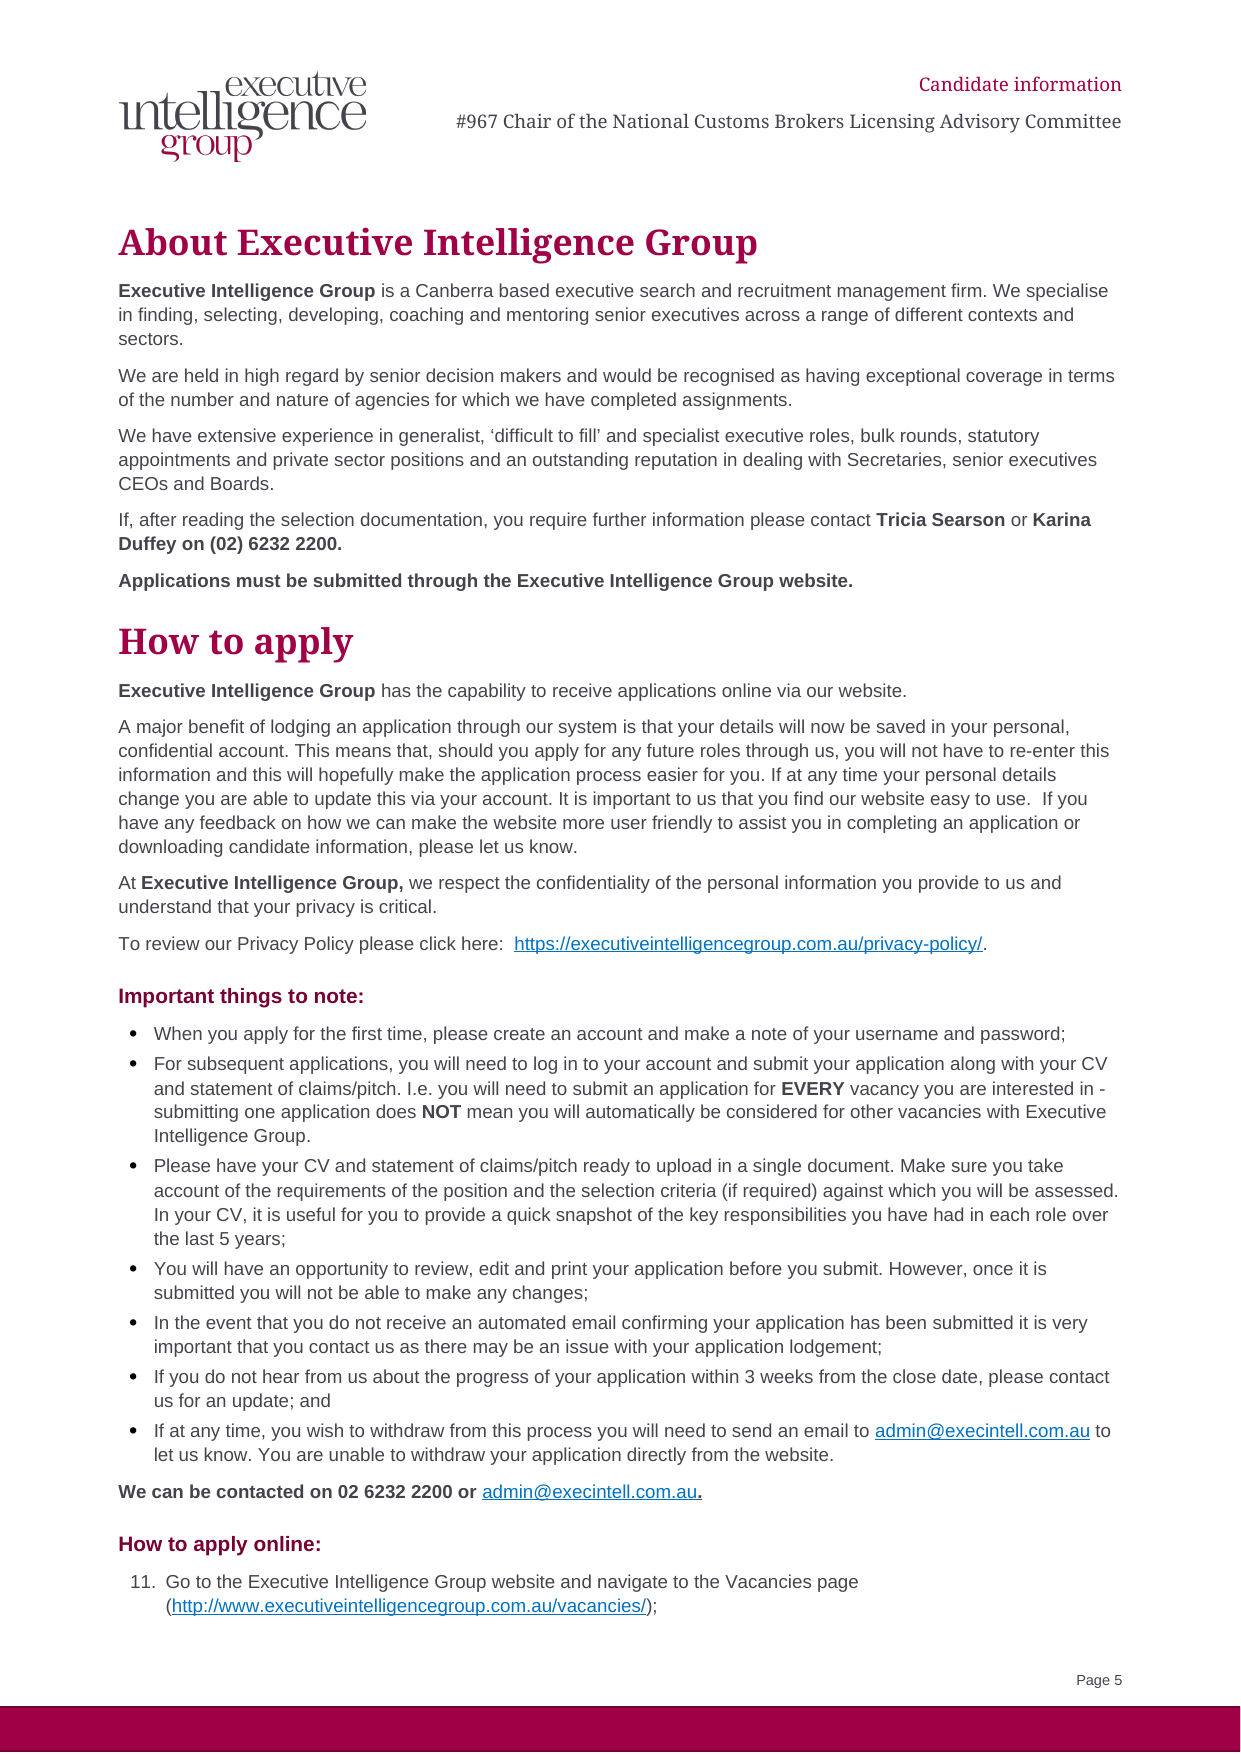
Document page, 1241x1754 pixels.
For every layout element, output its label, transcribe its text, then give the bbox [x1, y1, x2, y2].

text We can be contacted on 02 6232 2200 or admin@execintell.com.au. [118, 1478, 1122, 1502]
text For subsequent applications, you will need to log in to your account and submit your application along with your CV and statement of claims/pitch. I.e. you will need to submit an application for EVERY vacancy you are interested in - submitting one application does NOT mean you will automatically be considered for other vacancies with Executive Intelligence Group. [130, 1051, 1122, 1147]
text If at any time, you wish to withdraw from this process you will need to send an email to admin@execintell.com.au to let us know. You are unable to withdraw your application directly from the website. [130, 1418, 1122, 1466]
picture [118, 70, 367, 163]
text In the event that you do not receive an automated email confirming your application has been submitted it is very important that you contact us as there may be an issue with your application lodgement; [130, 1309, 1122, 1357]
text When you apply for the first time, please create an account and make a note of your username and password; [130, 1021, 1122, 1045]
text Executive Intelligence Group is a Canberra based executive search and recruitment management firm. We specialise in finding, selecting, developing, coaching and mentoring senior executives across a range of different contexts and sectors. [118, 278, 1122, 349]
text A major benefit of lodging an application through our system is that your details will now be saved in your personal, confidential account. This means that, should you apply for any future roles through us, you will not have to re-enter this information and this will hopefully make the application process easier for you. If at any time your personal details change you are able to update this via your account. It is important to us that you find our website easy to use. If you have any feedback on how we can make the website more user friendly to assist you in completing an application or downloading candidate information, please let us know. [118, 713, 1122, 857]
text You will have an opportunity to review, edit and print your application before you submit. However, once it is submitted you will not be able to make any changes; [130, 1255, 1122, 1303]
subtitle About Executive Intelligence Group [118, 217, 1122, 265]
text Please have your CV and statement of claims/pitch ready to upload in a single document. Make sure you take account of the requirements of the position and the selection criteria (if required) against which you will be assessed. In your CV, it is useful for you to provide a quick snapshot of the key responsibilities you have had in each role over the last 5 years; [130, 1153, 1122, 1249]
text Executive Intelligence Group has the capability to receive applications online via our website. [118, 677, 1122, 701]
text At Executive Intelligence Group, we respect the confidentiality of the personal information you provide to us and understand that your privacy is critical. [118, 870, 1122, 918]
subtitle How to apply online: [118, 1527, 1122, 1556]
text If you do not hear from us about the progress of your application within 3 weeks from the close date, please contact us for an update; and [130, 1363, 1122, 1411]
text Applications must be submitted through the Executive Intelligence Group website. [118, 567, 1122, 591]
text If, after reading the selection documentation, you require further information please contact Tricia Searson or Karina Duffey on (02) 6232 2200. [118, 507, 1122, 555]
text We have extensive experience in generalist, ‘difficult to fill’ and specialist executive roles, bulk rounds, statutory appointments and private sector positions and an outstanding reputation in dealing with Secretaries, senior executives CEOs and Boards. [118, 422, 1122, 494]
text We are held in high regard by senior decision makers and would be recognised as having exceptional coverage in terms of the number and nature of agencies for which we have completed assignments. [118, 362, 1122, 410]
list Go to the Executive Intelligence Group website and navigate to the Vacancies page (http://www.executiveintelligencegroup.com.au/vacancies/); [130, 1569, 1122, 1617]
subtitle Important things to note: [118, 979, 1122, 1008]
subtitle How to apply [118, 616, 1122, 664]
text To review our Privacy Policy please click here: https://executiveintelligencegroup.com.au/privacy-policy/. [118, 930, 1122, 954]
